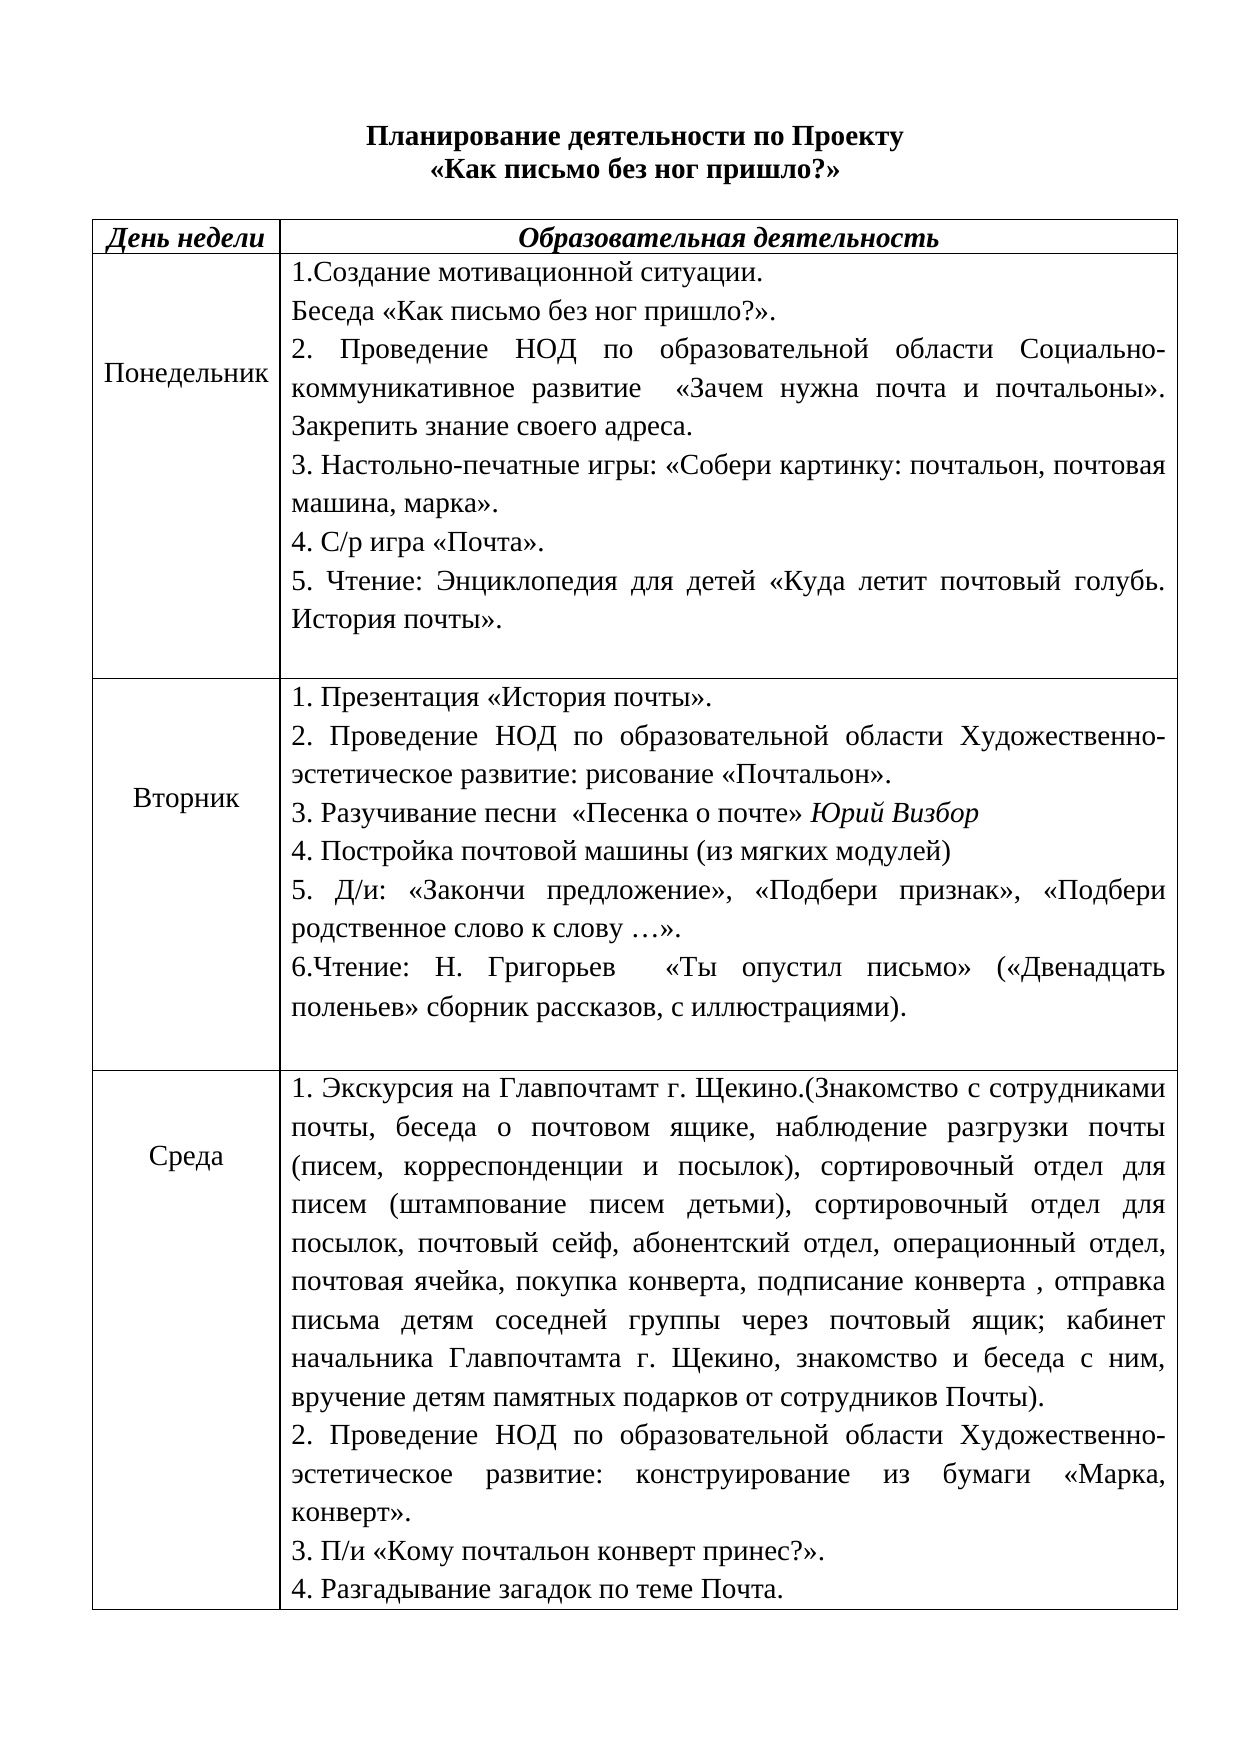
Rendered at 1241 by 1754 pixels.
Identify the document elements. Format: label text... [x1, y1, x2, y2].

table_cell Вторник [93, 679, 279, 1069]
table_cell 1. Презентация «История почты». 2. Проведение НОД по образовательной области Художественно-эстетическое развитие: рисование «Почтальон». 3. Разучивание песни «Песенка о почте» Юрий Визбор 4. Постройка почтовой машины (из мягких модулей) 5. Д/и: «Закончи предложение», «Подбери признак», «Подбери родственное слово к слову …». 6.Чтение: Н. Григорьев «Ты опустил письмо» («Двенадцать поленьев» сборник рассказов, с иллюстрациями). [281, 679, 1177, 1069]
text Планирование деятельности по Проекту [103, 118, 1167, 152]
table_cell 1. Экскурсия на Главпочтамт г. Щекино.(Знакомство с сотрудниками почты, беседа о почтовом ящике, наблюдение разгрузки почты (писем, корреспонденции и посылок), сортировочный отдел для писем (штампование писем детьми), сортировочный отдел для посылок, почтовый сейф, абонентский отдел, операционный отдел, почтовая ячейка, покупка конверта, подписание конверта , отправка письма детям соседней группы через почтовый ящик; кабинет начальника Главпочтамта г. Щекино, знакомство и беседа с ним, вручение детям памятных подарков от сотрудников Почты). 2. Проведение НОД по образовательной области Художественно-эстетическое развитие: конструирование из бумаги «Марка, конверт». 3. П/и «Кому почтальон конверт принес?». 4. Разгадывание загадок по теме Почта. [281, 1071, 1177, 1609]
table_cell Понедельник [93, 254, 279, 678]
table_header Образовательная деятельность [281, 220, 1177, 253]
text «Как письмо без ног пришло?» [103, 152, 1167, 185]
table_cell Среда [93, 1071, 279, 1609]
table_header День недели [93, 220, 279, 253]
table_cell 1.Создание мотивационной ситуации. Беседа «Как письмо без ног пришло?». 2. Проведение НОД по образовательной области Социально-коммуникативное развитие «Зачем нужна почта и почтальоны». Закрепить знание своего адреса. 3. Настольно-печатные игры: «Собери картинку: почтальон, почтовая машина, марка». 4. С/р игра «Почта». 5. Чтение: Энциклопедия для детей «Куда летит почтовый голубь. История почты». [281, 254, 1177, 678]
